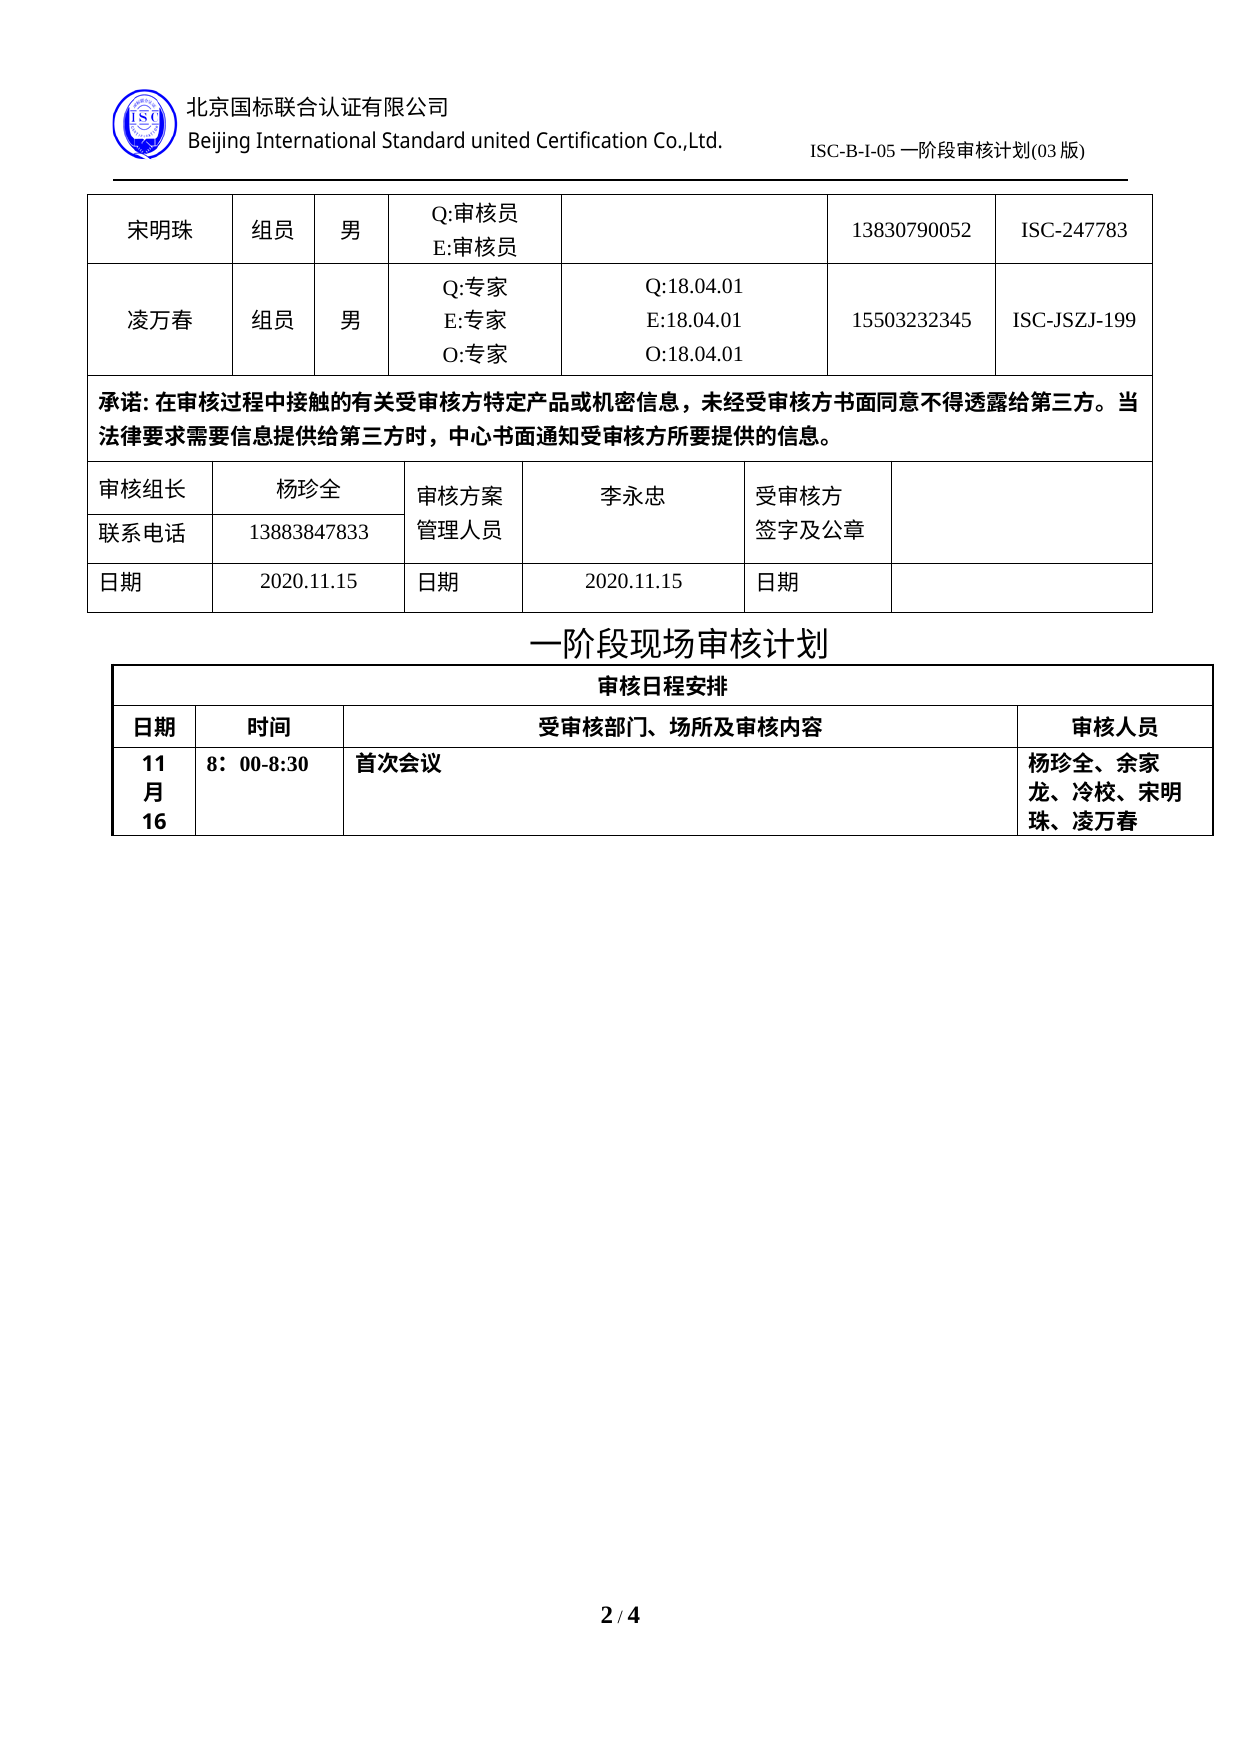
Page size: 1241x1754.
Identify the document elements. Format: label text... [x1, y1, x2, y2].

table_cell 8：00-8:30 [196, 748, 343, 835]
table_cell 2020.11.15 [213, 564, 404, 612]
table_cell 13883847833 [213, 515, 404, 563]
table_cell 11 月 16 日 [114, 748, 195, 835]
table_cell [892, 462, 1152, 563]
table_cell 审核人员 [1018, 706, 1212, 747]
table_cell Q:专家 E:专家 O:专家 [389, 264, 561, 374]
table_cell 承诺: 在审核过程中接触的有关受审核方特定产品或机密信息，未经受审核方书面同意不得透露给第三方。当法律要求需要信息提供给第三方时，中心书面通知受审核方所要提供的信息。 [88, 376, 1152, 461]
table_cell 男 [315, 264, 388, 374]
table_cell 时间 [196, 706, 343, 747]
table_cell 杨珍全 [213, 462, 404, 514]
table_cell ISC-247783 [996, 195, 1152, 263]
table_cell 联系电话 [88, 515, 212, 563]
table_cell 日期 [114, 706, 195, 747]
table_cell 日期 [405, 564, 522, 612]
table_cell 组员 [233, 195, 314, 263]
text 一阶段现场审核计划 [112, 630, 1128, 663]
table_cell 2020.11.15 [523, 564, 744, 612]
table_cell Q:审核员 E:审核员 [389, 195, 561, 263]
table_cell 审核组长 [88, 462, 212, 514]
table_cell 受审核部门、场所及审核内容 [344, 706, 1017, 747]
table_cell 李永忠 [523, 462, 744, 563]
table_cell 日期 [88, 564, 212, 612]
table_header 审核日程安排 [114, 666, 1212, 705]
table_cell [892, 564, 1152, 612]
picture [112, 89, 180, 158]
table_cell 凌万春 [88, 264, 232, 374]
table_cell 男 [315, 195, 388, 263]
table_cell 首次会议 [344, 748, 1017, 835]
table_cell 宋明珠 [88, 195, 232, 263]
table_cell 日期 [745, 564, 891, 612]
table_cell Q:18.04.01 E:18.04.01 O:18.04.01 [562, 264, 827, 374]
table_cell 组员 [233, 264, 314, 374]
table_cell 15503232345 [828, 264, 995, 374]
table_cell 13830790052 [828, 195, 995, 263]
table_cell [562, 195, 827, 263]
table_cell ISC-JSZJ-199 [996, 264, 1152, 374]
table_cell 受审核方 签字及公章 [745, 462, 891, 563]
table_cell 杨珍全、余家龙、冷校、宋明珠、凌万春 [1018, 748, 1212, 835]
table_cell 审核方案 管理人员 [405, 462, 522, 563]
